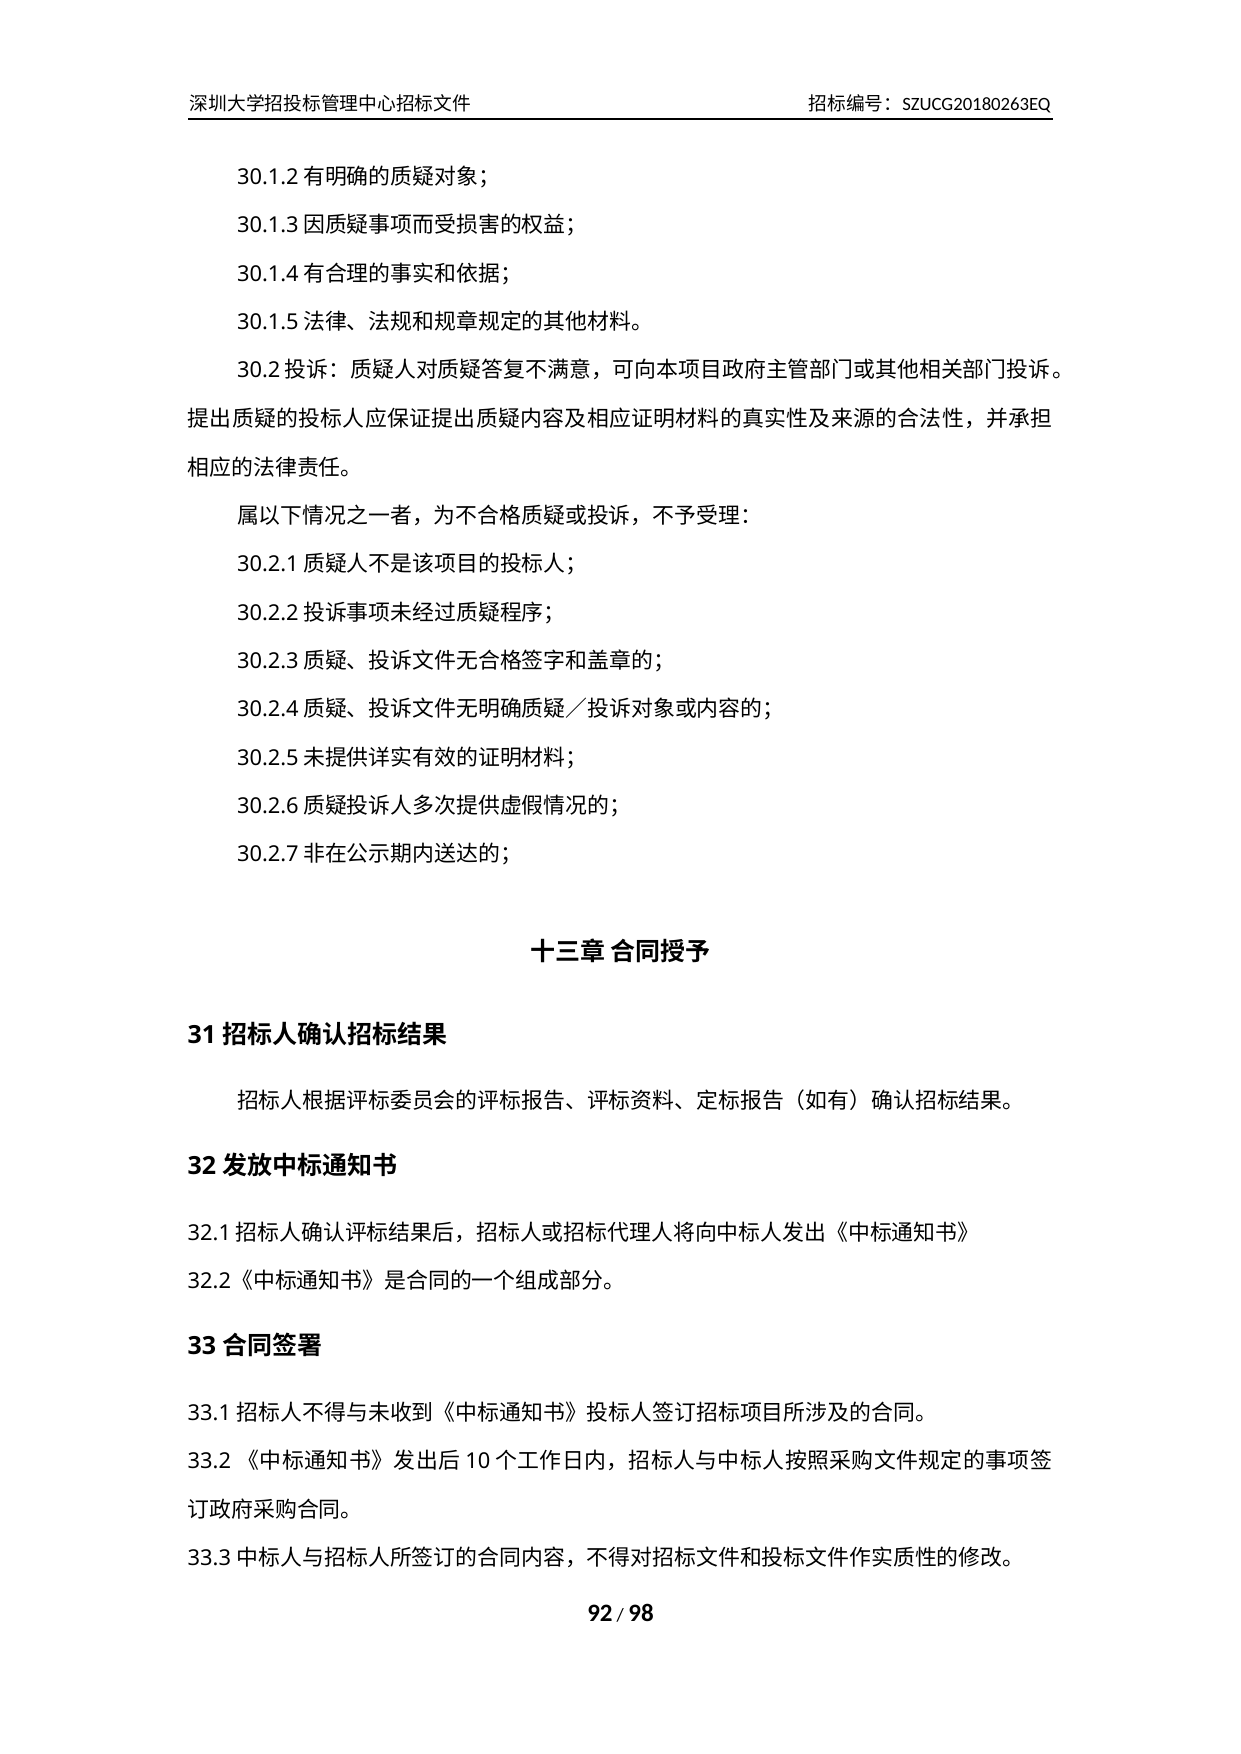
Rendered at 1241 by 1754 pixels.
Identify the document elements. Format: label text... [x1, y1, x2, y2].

text 33.1 招标人不得与未收到《中标通知书》投标人签订招标项目所涉及的合同。 [187, 1394, 1053, 1427]
text 31 招标人确认招标结果 [187, 1000, 1053, 1065]
text 32 发放中标通知书 [187, 1131, 1053, 1196]
text 30.2.4质疑、投诉文件无明确质疑／投诉对象或内容的； [187, 691, 1053, 723]
text 30.1.2有明确的质疑对象； [187, 158, 1053, 191]
text 30.2投诉：质疑人对质疑答复不满意，可向本项目政府主管部门或其他相关部门投诉。提出质疑的投标人应保证提出质疑内容及相应证明材料的真实性及来源的合法性，并承担相应的法律责任。 [187, 352, 1053, 482]
text 32.1招标人确认评标结果后，招标人或招标代理人将向中标人发出《中标通知书》 [187, 1214, 1053, 1247]
text 十三章 合同授予 [187, 917, 1053, 982]
text 33.2 《中标通知书》发出后10个工作日内，招标人与中标人按照采购文件规定的事项签订政府采购合同。 [187, 1443, 1053, 1524]
text 30.2.6质疑投诉人多次提供虚假情况的； [187, 788, 1053, 820]
text 30.2.7非在公示期内送达的； [187, 836, 1053, 868]
text 30.2.3质疑、投诉文件无合格签字和盖章的； [187, 643, 1053, 675]
text 30.2.2投诉事项未经过质疑程序； [187, 594, 1053, 627]
text 32.2《中标通知书》是合同的一个组成部分。 [187, 1263, 1053, 1295]
text 30.1.5法律、法规和规章规定的其他材料。 [187, 303, 1053, 336]
text 30.1.3因质疑事项而受损害的权益； [187, 207, 1053, 239]
text 属以下情况之一者，为不合格质疑或投诉，不予受理： [187, 498, 1053, 530]
text 33 合同签署 [187, 1311, 1053, 1376]
text 招标人根据评标委员会的评标报告、评标资料、定标报告（如有）确认招标结果。 [187, 1083, 1053, 1116]
text 33.3 中标人与招标人所签订的合同内容，不得对招标文件和投标文件作实质性的修改。 [187, 1540, 1053, 1572]
text 30.2.1质疑人不是该项目的投标人； [187, 546, 1053, 578]
text 30.2.5未提供详实有效的证明材料； [187, 739, 1053, 772]
text 30.1.4有合理的事实和依据； [187, 255, 1053, 288]
